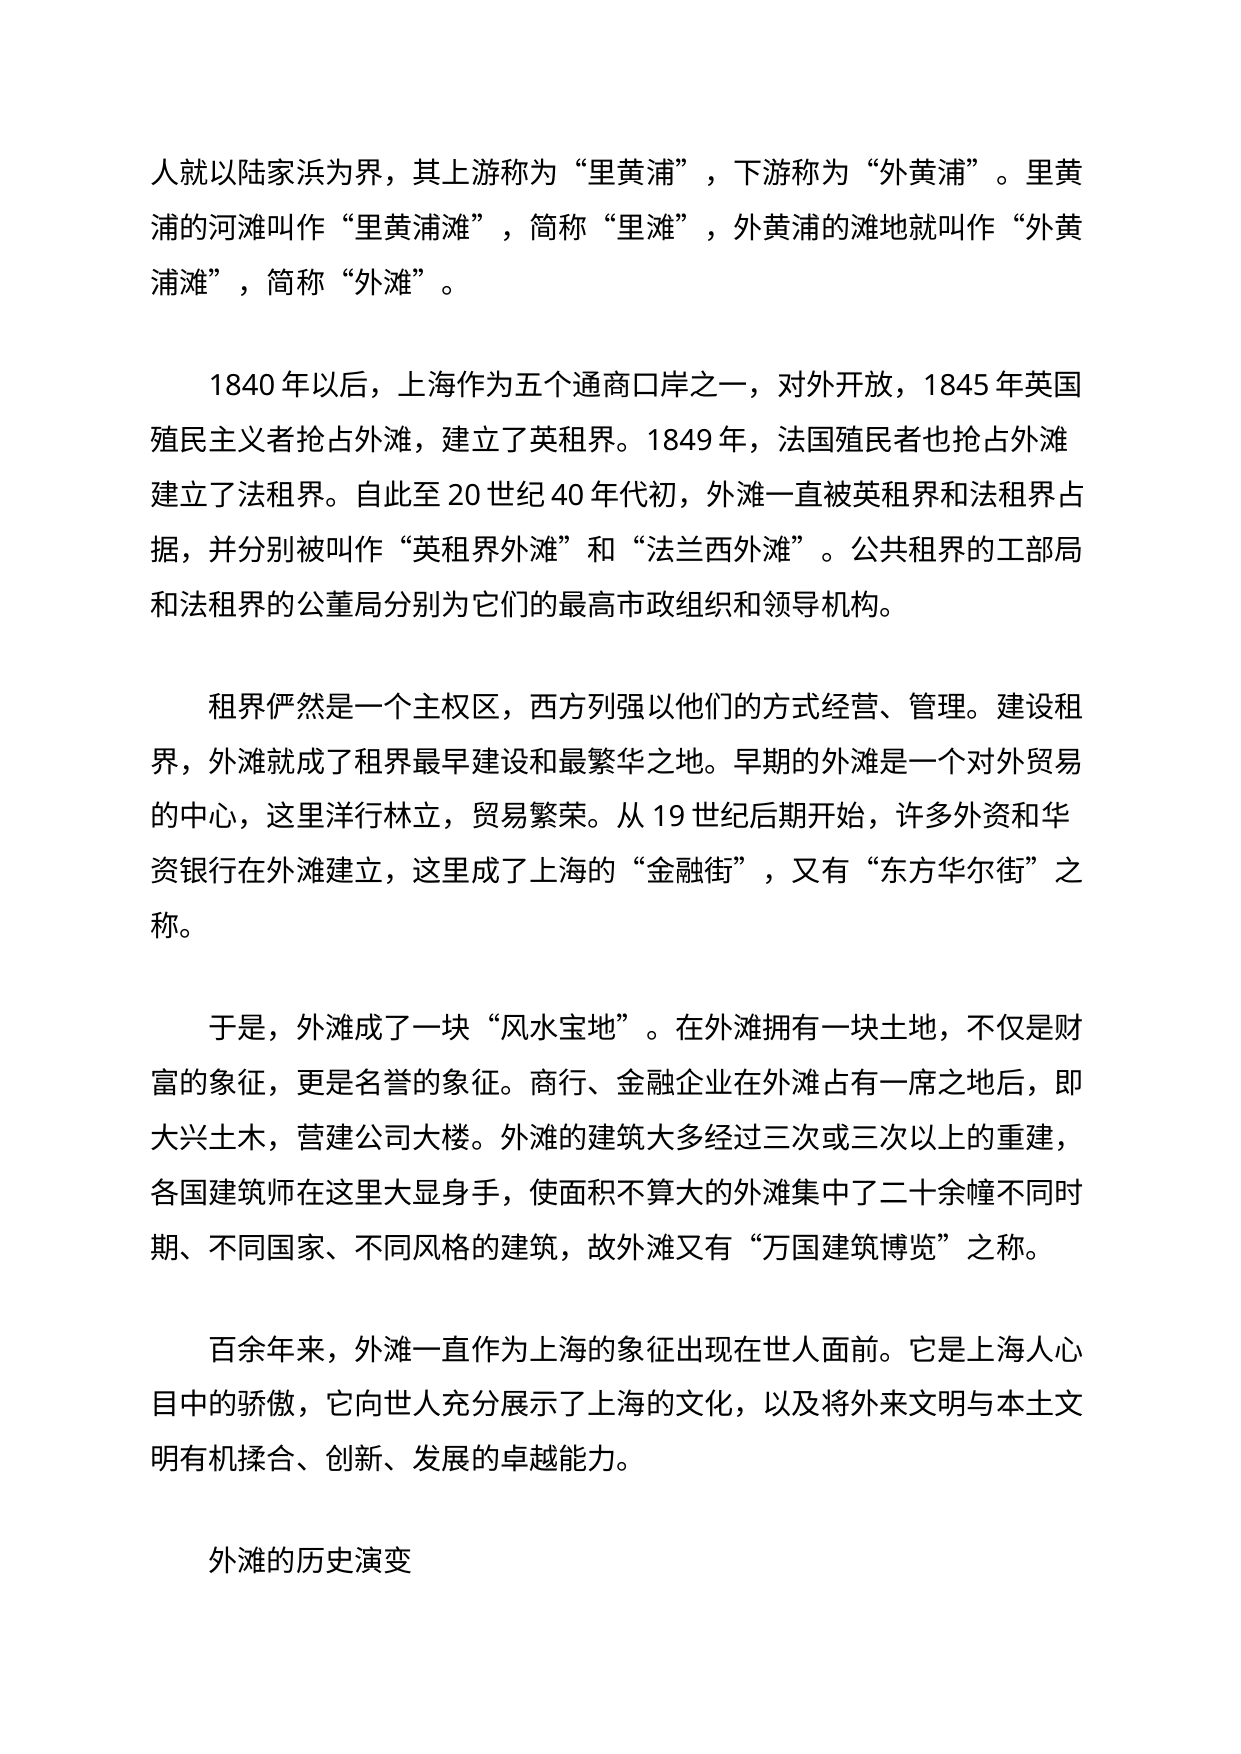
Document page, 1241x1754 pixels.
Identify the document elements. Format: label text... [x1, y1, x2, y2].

text 于是，外滩成了一块“风水宝地”。在外滩拥有一块土地，不仅是财富的象征，更是名誉的象征。商行、金融企业在外滩占有一席之地后，即大兴土木，营建公司大楼。外滩的建筑大多经过三次或三次以上的重建，各国建筑师在这里大显身手，使面积不算大的外滩集中了二十余幢不同时期、不同国家、不同风格的建筑，故外滩又有“万国建筑博览”之称。 [150, 1005, 1090, 1267]
text 百余年来，外滩一直作为上海的象征出现在世人面前。它是上海人心目中的骄傲，它向世人充分展示了上海的文化，以及将外来文明与本土文明有机揉合、创新、发展的卓越能力。 [150, 1326, 1090, 1478]
text 租界俨然是一个主权区，西方列强以他们的方式经营、管理。建设租界，外滩就成了租界最早建设和最繁华之地。早期的外滩是一个对外贸易的中心，这里洋行林立，贸易繁荣。从19世纪后期开始，许多外资和华资银行在外滩建立，这里成了上海的“金融街”，又有“东方华尔街”之称。 [150, 683, 1090, 945]
text 外滩的历史演变 [150, 1538, 1090, 1580]
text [150, 150, 1090, 302]
text 1840年以后，上海作为五个通商口岸之一，对外开放，1845年英国殖民主义者抢占外滩，建立了英租界。1849年，法国殖民者也抢占外滩建立了法租界。自此至20世纪40年代初，外滩一直被英租界和法租界占据，并分别被叫作“英租界外滩”和“法兰西外滩”。公共租界的工部局和法租界的公董局分别为它们的最高市政组织和领导机构。 [150, 362, 1090, 624]
